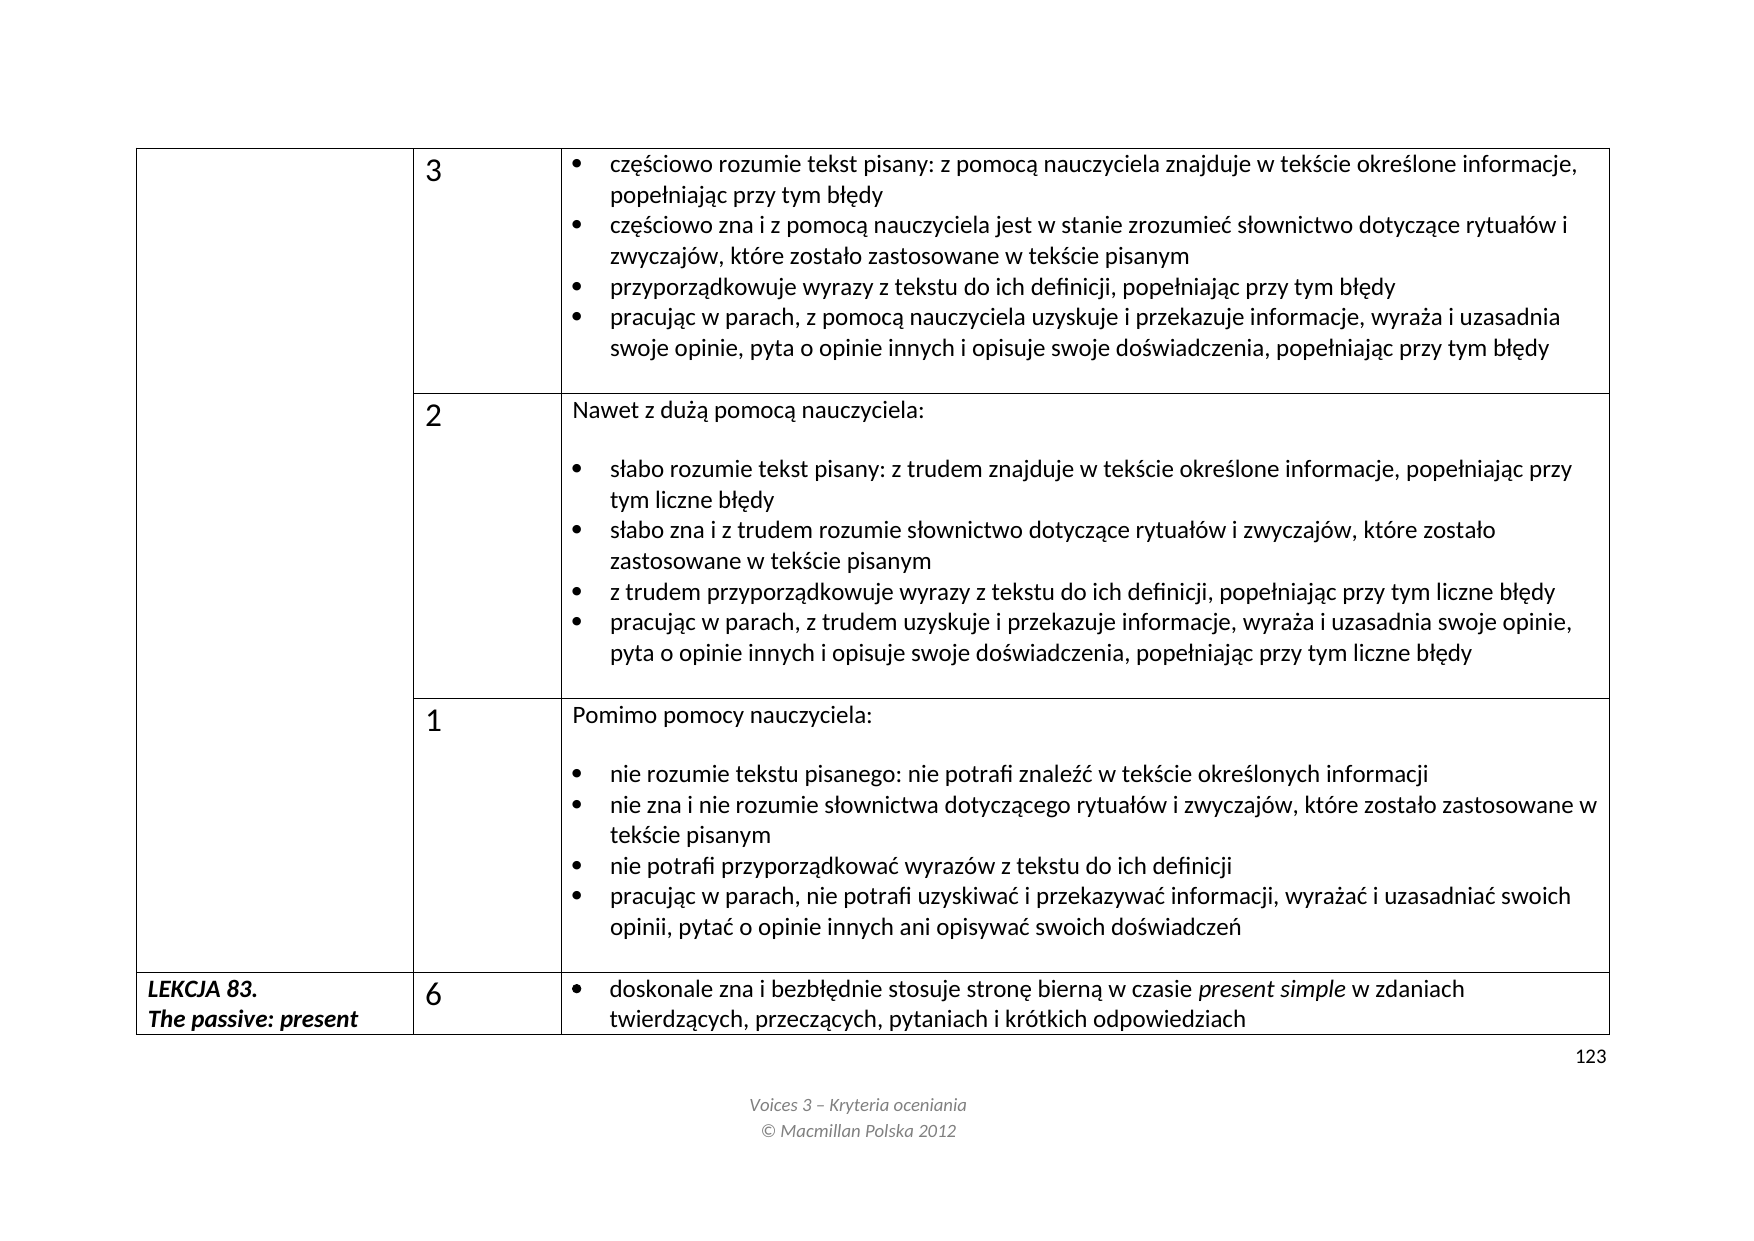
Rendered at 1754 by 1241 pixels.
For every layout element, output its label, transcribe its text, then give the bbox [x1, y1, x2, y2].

table_cell 6 [414, 973, 561, 1034]
table_cell 2 [414, 394, 561, 698]
table_cell częściowo rozumie tekst pisany: z pomocą nauczyciela znajduje w tekście określone informacje, popełniając przy tym błędy częściowo zna i z pomocą nauczyciela jest w stanie zrozumieć słownictwo dotyczące rytuałów i zwyczajów, które zostało zastosowane w tekście pisanym przyporządkowuje wyrazy z tekstu do ich definicji, popełniając przy tym błędy pracując w parach, z pomocą nauczyciela uzyskuje i przekazuje informacje, wyraża i uzasadnia swoje opinie, pyta o opinie innych i opisuje swoje doświadczenia, popełniając przy tym błędy [562, 149, 1609, 393]
table_cell Pomimo pomocy nauczyciela: nie rozumie tekstu pisanego: nie potrafi znaleźć w tekście określonych informacji nie zna i nie rozumie słownictwa dotyczącego rytuałów i zwyczajów, które zostało zastosowane w tekście pisanym nie potrafi przyporządkować wyrazów z tekstu do ich definicji pracując w parach, nie potrafi uzyskiwać i przekazywać informacji, wyrażać i uzasadniać swoich opinii, pytać o opinie innych ani opisywać swoich doświadczeń [562, 699, 1609, 972]
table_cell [137, 973, 413, 1034]
table_cell 3 [414, 149, 561, 393]
table_cell 1 [414, 699, 561, 972]
table_cell Nawet z dużą pomocą nauczyciela: słabo rozumie tekst pisany: z trudem znajduje w tekście określone informacje, popełniając przy tym liczne błędy słabo zna i z trudem rozumie słownictwo dotyczące rytuałów i zwyczajów, które zostało zastosowane w tekście pisanym z trudem przyporządkowuje wyrazy z tekstu do ich definicji, popełniając przy tym liczne błędy pracując w parach, z trudem uzyskuje i przekazuje informacje, wyraża i uzasadnia swoje opinie, pyta o opinie innych i opisuje swoje doświadczenia, popełniając przy tym liczne błędy [562, 394, 1609, 698]
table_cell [562, 973, 1609, 1034]
